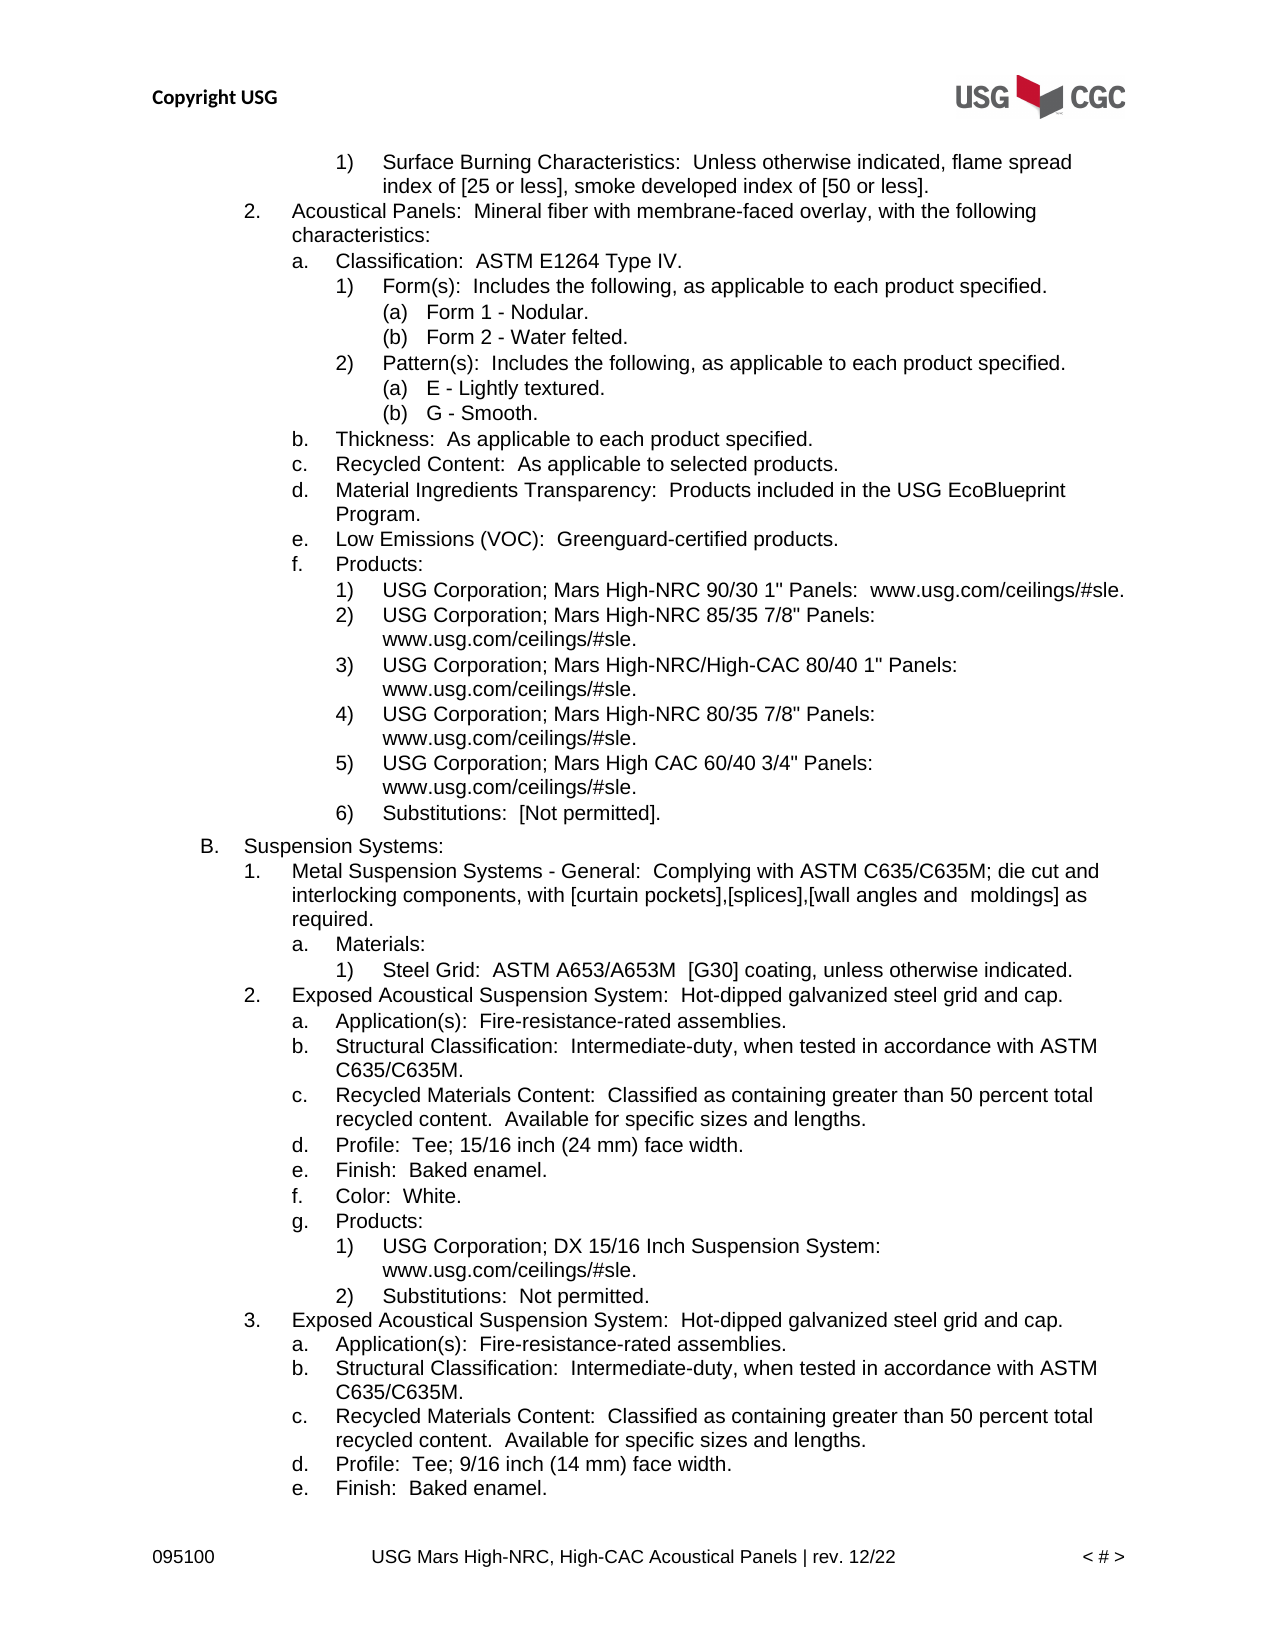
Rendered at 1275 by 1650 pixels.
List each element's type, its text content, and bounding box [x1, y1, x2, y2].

text Recycled Materials Content: Classified as containing greater than 50 percent total recycled content. Available for specific sizes and lengths. [292, 1403, 1125, 1451]
text Form 2 - Water felted. [382, 325, 1125, 349]
text USG Corporation; Mars High CAC 60/40 3/4" Panels: www.usg.com/ceilings/#sle. [335, 751, 1125, 799]
picture [956, 75, 1125, 119]
text Application(s): Fire-resistance-rated assemblies. [292, 1008, 1125, 1032]
text USG Corporation; Mars High-NRC 80/35 7/8" Panels: www.usg.com/ceilings/#sle. [335, 702, 1125, 750]
text Surface Burning Characteristics: Unless otherwise indicated, flame spread index of [25 or less], smoke developed index of [50 or less]. [335, 150, 1125, 198]
text USG Corporation; DX 15/16 Inch Suspension System: www.usg.com/ceilings/#sle. [335, 1234, 1125, 1282]
text Low Emissions (VOC): Greenguard-certified products. [292, 527, 1125, 551]
text Finish: Baked enamel. [292, 1475, 1125, 1499]
text Substitutions: [Not permitted]. [335, 801, 1125, 824]
text Structural Classification: Intermediate-duty, when tested in accordance with ASTM C635/C635M. [292, 1034, 1125, 1082]
text E - Lightly textured. [382, 376, 1125, 400]
text Acoustical Panels: Mineral fiber with membrane-faced overlay, with the following characteristics: [244, 199, 1125, 247]
text Exposed Acoustical Suspension System: Hot-dipped galvanized steel grid and cap. [244, 983, 1125, 1007]
text Products: [292, 552, 1125, 576]
text Finish: Baked enamel. [292, 1158, 1125, 1182]
text Application(s): Fire-resistance-rated assemblies. [292, 1332, 1125, 1356]
text Materials: [292, 932, 1125, 956]
text Material Ingredients Transparency: Products included in the USG EcoBlueprint Program. [292, 477, 1125, 525]
text Recycled Content: As applicable to selected products. [292, 452, 1125, 476]
text Metal Suspension Systems - General: Complying with ASTM C635/C635M; die cut and interlocking components, with [curtain pockets],[splices],[wall angles and moldings] as required. [244, 859, 1125, 931]
text Pattern(s): Includes the following, as applicable to each product specified. [335, 350, 1125, 374]
text USG Corporation; Mars High-NRC 90/30 1" Panels: www.usg.com/ceilings/#sle. [335, 578, 1125, 602]
text Structural Classification: Intermediate-duty, when tested in accordance with ASTM C635/C635M. [292, 1356, 1125, 1403]
text Substitutions: Not permitted. [335, 1284, 1125, 1308]
text Recycled Materials Content: Classified as containing greater than 50 percent total recycled content. Available for specific sizes and lengths. [292, 1083, 1125, 1131]
text Form 1 - Nodular. [382, 299, 1125, 323]
text Exposed Acoustical Suspension System: Hot-dipped galvanized steel grid and cap. [244, 1308, 1125, 1332]
text G - Smooth. [382, 401, 1125, 425]
text USG Corporation; Mars High-NRC/High-CAC 80/40 1" Panels: www.usg.com/ceilings/#sle. [335, 652, 1125, 700]
text Form(s): Includes the following, as applicable to each product specified. [335, 274, 1125, 298]
text Color: White. [292, 1183, 1125, 1207]
text Steel Grid: ASTM A653/A653M [G30] coating, unless otherwise indicated. [335, 958, 1125, 982]
text Profile: Tee; 15/16 inch (24 mm) face width. [292, 1133, 1125, 1157]
text USG Corporation; Mars High-NRC 85/35 7/8" Panels: www.usg.com/ceilings/#sle. [335, 603, 1125, 651]
text Thickness: As applicable to each product specified. [292, 427, 1125, 451]
text Suspension Systems: [200, 833, 1125, 857]
text Products: [292, 1209, 1125, 1233]
text Classification: ASTM E1264 Type IV. [292, 249, 1125, 273]
text Profile: Tee; 9/16 inch (14 mm) face width. [292, 1451, 1125, 1475]
